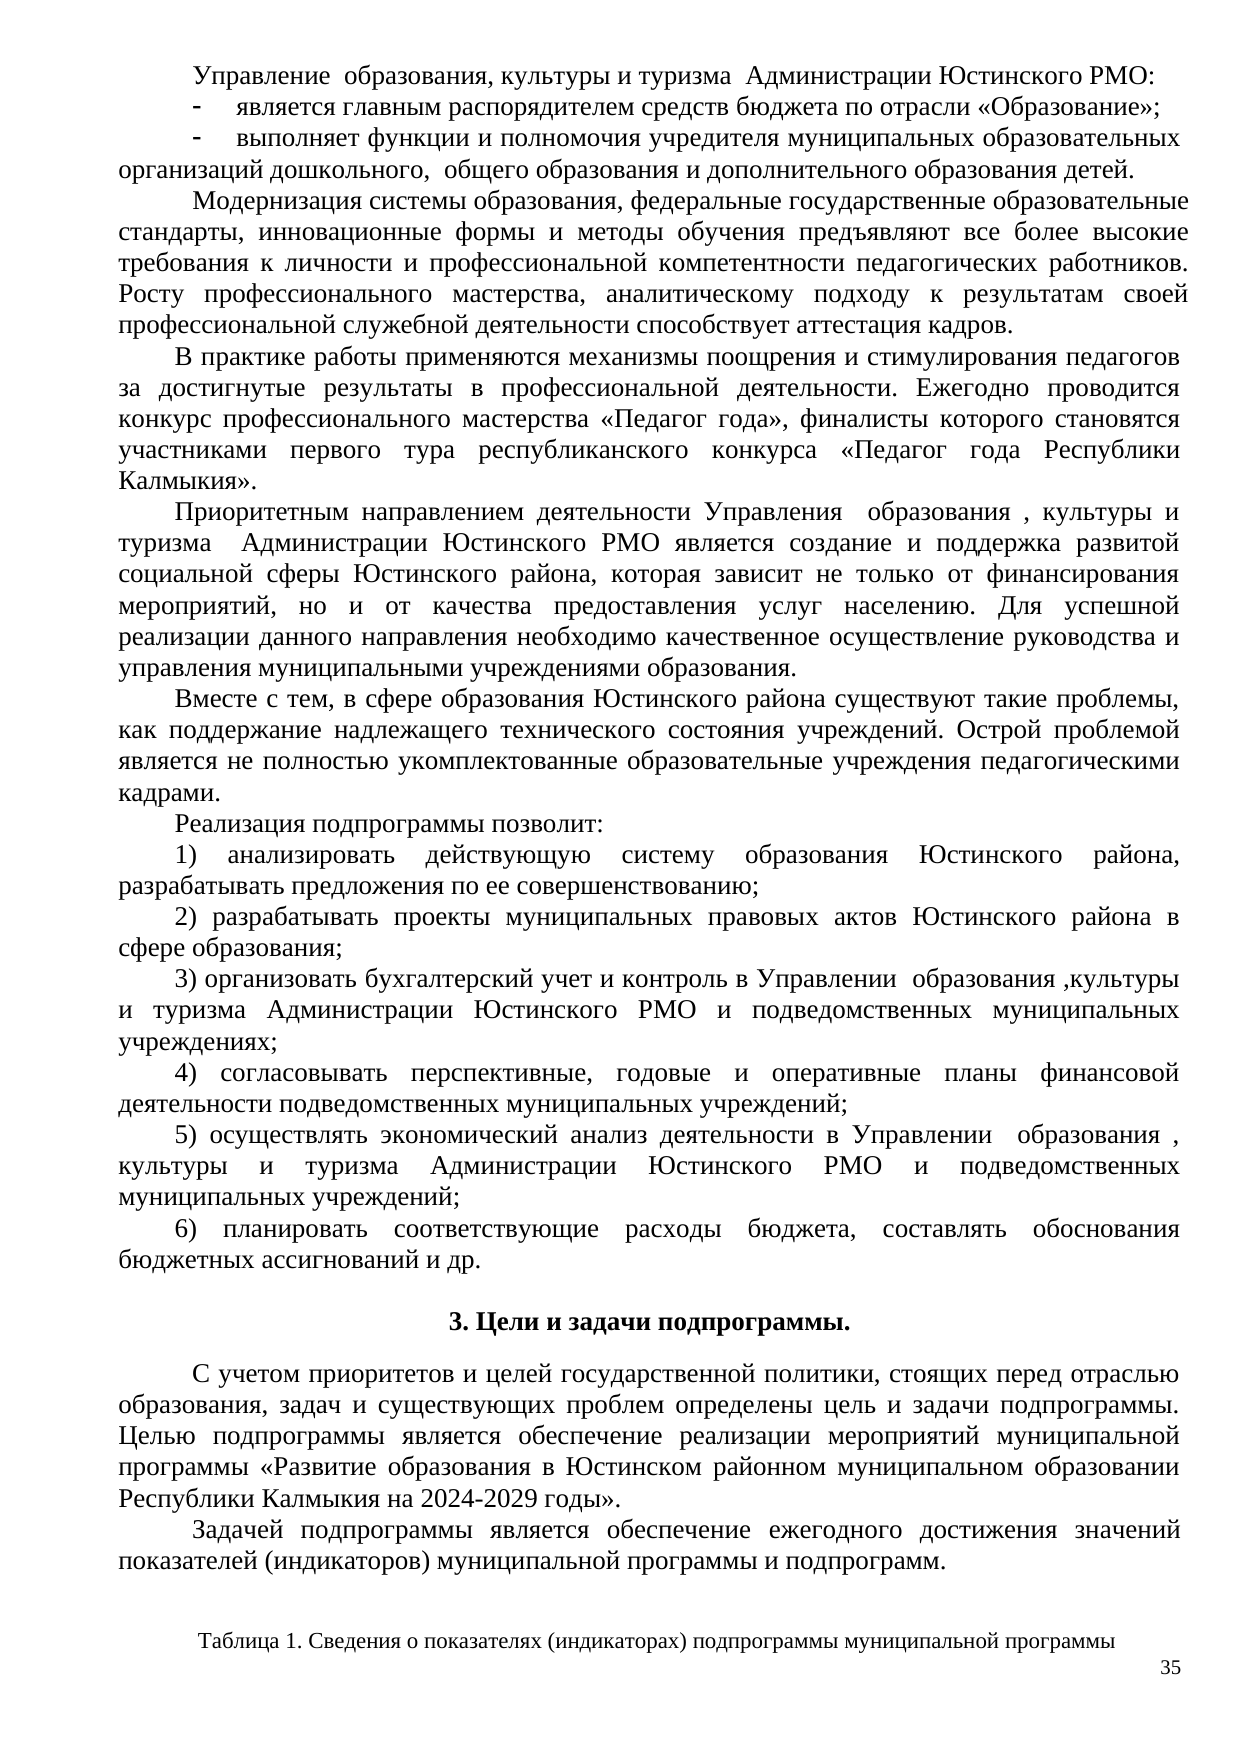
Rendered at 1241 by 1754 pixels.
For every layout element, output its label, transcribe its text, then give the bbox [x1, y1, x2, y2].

text Приоритетным направлением деятельности Управления образования , культуры и туризма Администрации Юстинского РМО является создание и поддержка развитой социальной сферы Юстинского района, которая зависит не только от финансирования мероприятий, но и от качества предоставления услуг населению. Для успешной реализации данного направления необходимо качественное осуществление руководства и управления муниципальными учреждениями образования. [118, 495, 1181, 682]
text 3) организовать бухгалтерский учет и контроль в Управлении образования ,культуры и туризма Администрации Юстинского РМО и подведомственных муниципальных учреждениях; [118, 962, 1181, 1056]
list Модернизация системы образования, федеральные государственные образовательные стандарты, инновационные формы и методы обучения предъявляют все более высокие требования к личности и профессиональной компетентности педагогических работников. Росту профессионального мастерства, аналитическому подходу к результатам своей профессиональной служебной деятельности способствует аттестация кадров. [118, 184, 1190, 339]
list выполняет функции и полномочия учредителя муниципальных образовательных организаций дошкольного, общего образования и дополнительного образования детей. [118, 121, 1181, 184]
text 2) разрабатывать проекты муниципальных правовых актов Юстинского района в сфере образования; [118, 900, 1181, 962]
text В практике работы применяются механизмы поощрения и стимулирования педагогов за достигнутые результаты в профессиональной деятельности. Ежегодно проводится конкурс профессионального мастерства «Педагог года», финалисты которого становятся участниками первого тура республиканского конкурса «Педагог года Республики Калмыкия». [118, 339, 1181, 495]
text С учетом приоритетов и целей государственной политики, стоящих перед отраслью образования, задач и существующих проблем определены цель и задачи подпрограммы. Целью подпрограммы является обеспечение реализации мероприятий муниципальной программы «Развитие образования в Юстинском районном муниципальном образовании Республики Калмыкия на 2024-2029 годы». [118, 1357, 1181, 1513]
text 6) планировать соответствующие расходы бюджета, составлять обоснования бюджетных ассигнований и др. [118, 1212, 1181, 1274]
text Управление образования, культуры и туризма Администрации Юстинского РМО: [118, 59, 1181, 90]
text Вместе с тем, в сфере образования Юстинского района существуют такие проблемы, как поддержание надлежащего технического состояния учреждений. Острой проблемой является не полностью укомплектованные образовательные учреждения педагогическими кадрами. [118, 682, 1181, 807]
text 3. Цели и задачи подпрограммы. [118, 1305, 1181, 1336]
text Таблица 1. Сведения о показателях (индикаторах) подпрограммы муниципальной программы [133, 1627, 1181, 1653]
text 4) согласовывать перспективные, годовые и оперативные планы финансовой деятельности подведомственных муниципальных учреждений; [118, 1056, 1181, 1118]
list является главным распорядителем средств бюджета по отрасли «Образование»; [118, 90, 1181, 121]
text Задачей подпрограммы является обеспечение ежегодного достижения значений показателей (индикаторов) муниципальной программы и подпрограмм. [118, 1513, 1181, 1575]
text 1) анализировать действующую систему образования Юстинского района, разрабатывать предложения по ее совершенствованию; [118, 838, 1181, 900]
text Реализация подпрограммы позволит: [118, 807, 1181, 838]
text 5) осуществлять экономический анализ деятельности в Управлении образования , культуры и туризма Администрации Юстинского РМО и подведомственных муниципальных учреждений; [118, 1118, 1181, 1212]
